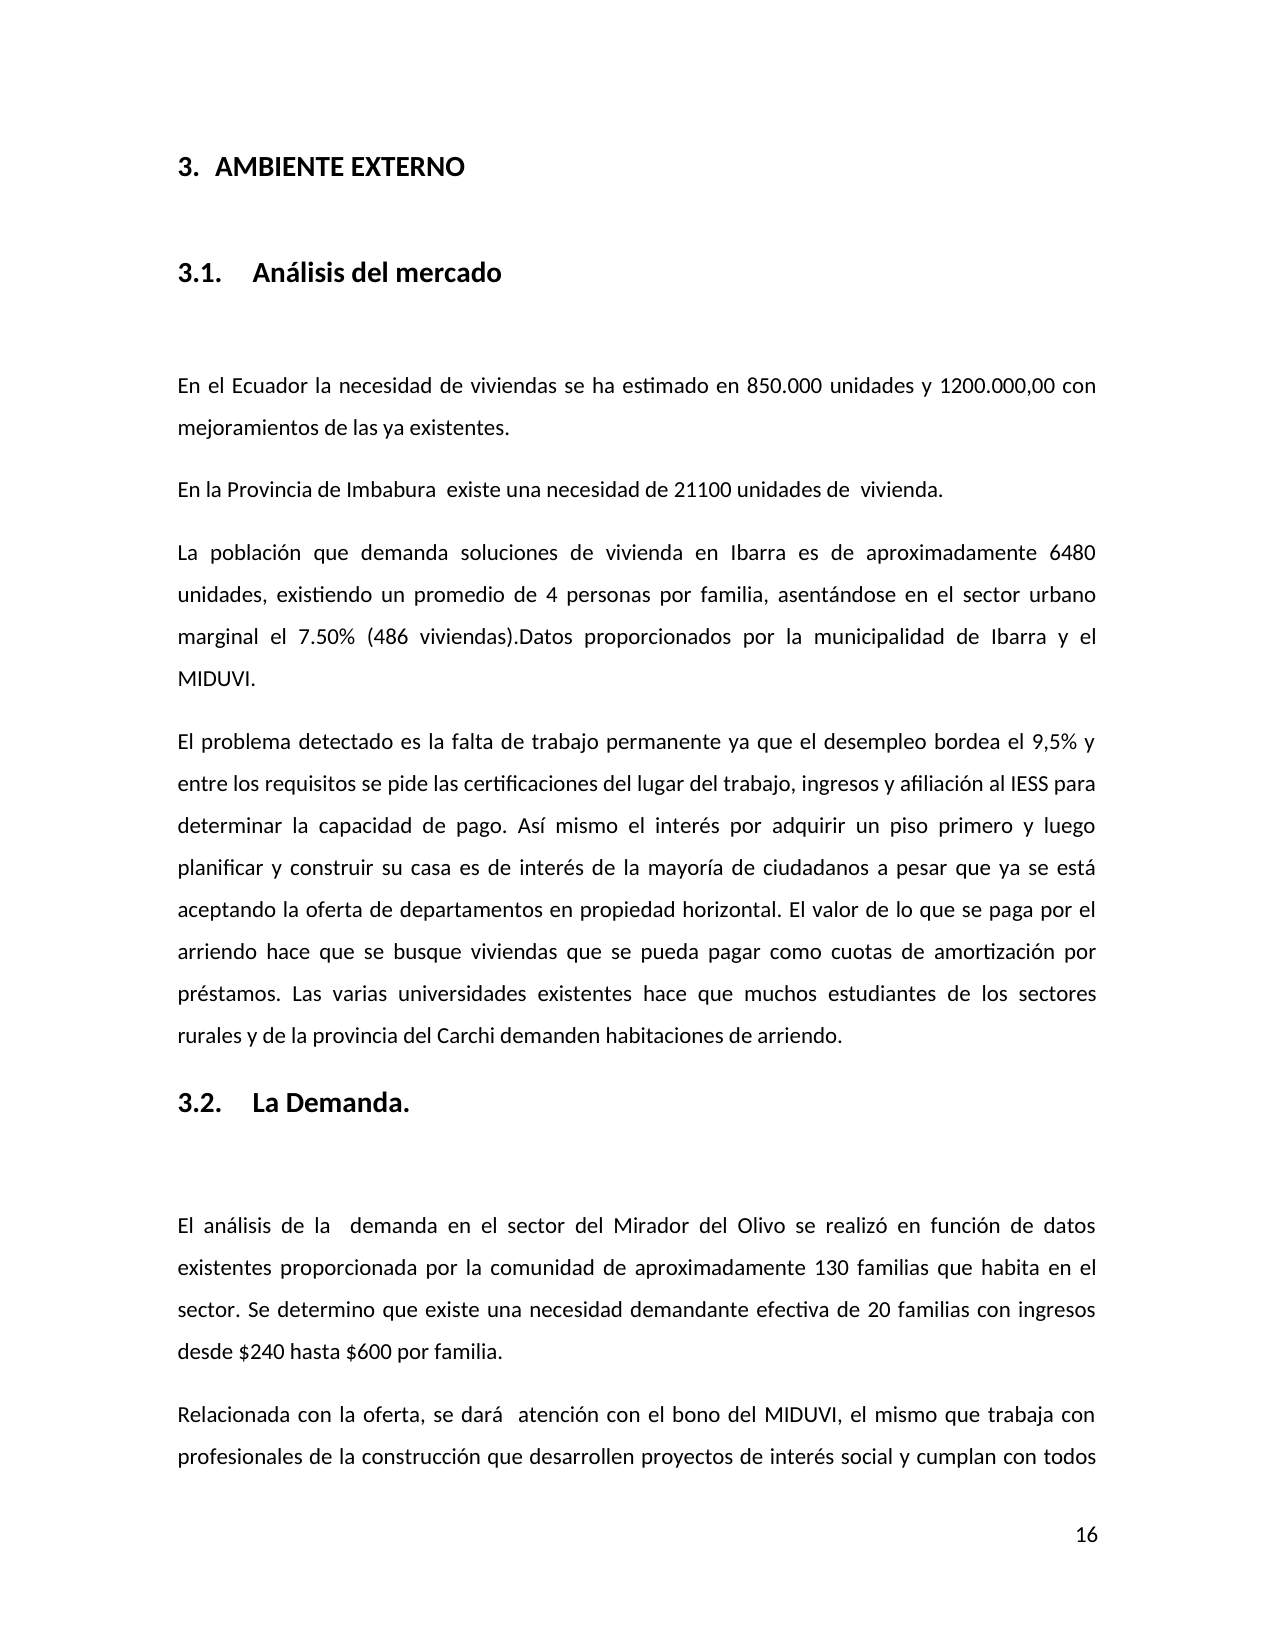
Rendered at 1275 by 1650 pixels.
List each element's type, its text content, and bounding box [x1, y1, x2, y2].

text En el Ecuador la necesidad de viviendas se ha estimado en 850.000 unidades y 1200.000,00 con mejoramientos de las ya existentes. [177, 371, 1098, 441]
text La población que demanda soluciones de vivienda en Ibarra es de aproximadamente 6480 unidades, existiendo un promedio de 4 personas por familia, asentándose en el sector urbano marginal el 7.50% (486 viviendas).Datos proporcionados por la municipalidad de Ibarra y el MIDUVI. [177, 538, 1098, 692]
text El problema detectado es la falta de trabajo permanente ya que el desempleo bordea el 9,5% y entre los requisitos se pide las certificaciones del lugar del trabajo, ingresos y afiliación al IESS para determinar la capacidad de pago. Así mismo el interés por adquirir un piso primero y luego planificar y construir su casa es de interés de la mayoría de ciudadanos a pesar que ya se está aceptando la oferta de departamentos en propiedad horizontal. El valor de lo que se paga por el arriendo hace que se busque viviendas que se pueda pagar como cuotas de amortización por préstamos. Las varias universidades existentes hace que muchos estudiantes de los sectores rurales y de la provincia del Carchi demanden habitaciones de arriendo. [177, 727, 1098, 1049]
list La Demanda. [177, 1084, 1098, 1119]
text En la Provincia de Imbabura existe una necesidad de 21100 unidades de vivienda. [177, 476, 1098, 503]
list Análisis del mercado [177, 254, 1098, 290]
list AMBIENTE EXTERNO [177, 148, 1098, 183]
text El análisis de la demanda en el sector del Mirador del Olivo se realizó en función de datos existentes proporcionada por la comunidad de aproximadamente 130 familias que habita en el sector. Se determino que existe una necesidad demandante efectiva de 20 familias con ingresos desde $240 hasta $600 por familia. [177, 1211, 1098, 1365]
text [177, 1400, 1098, 1470]
